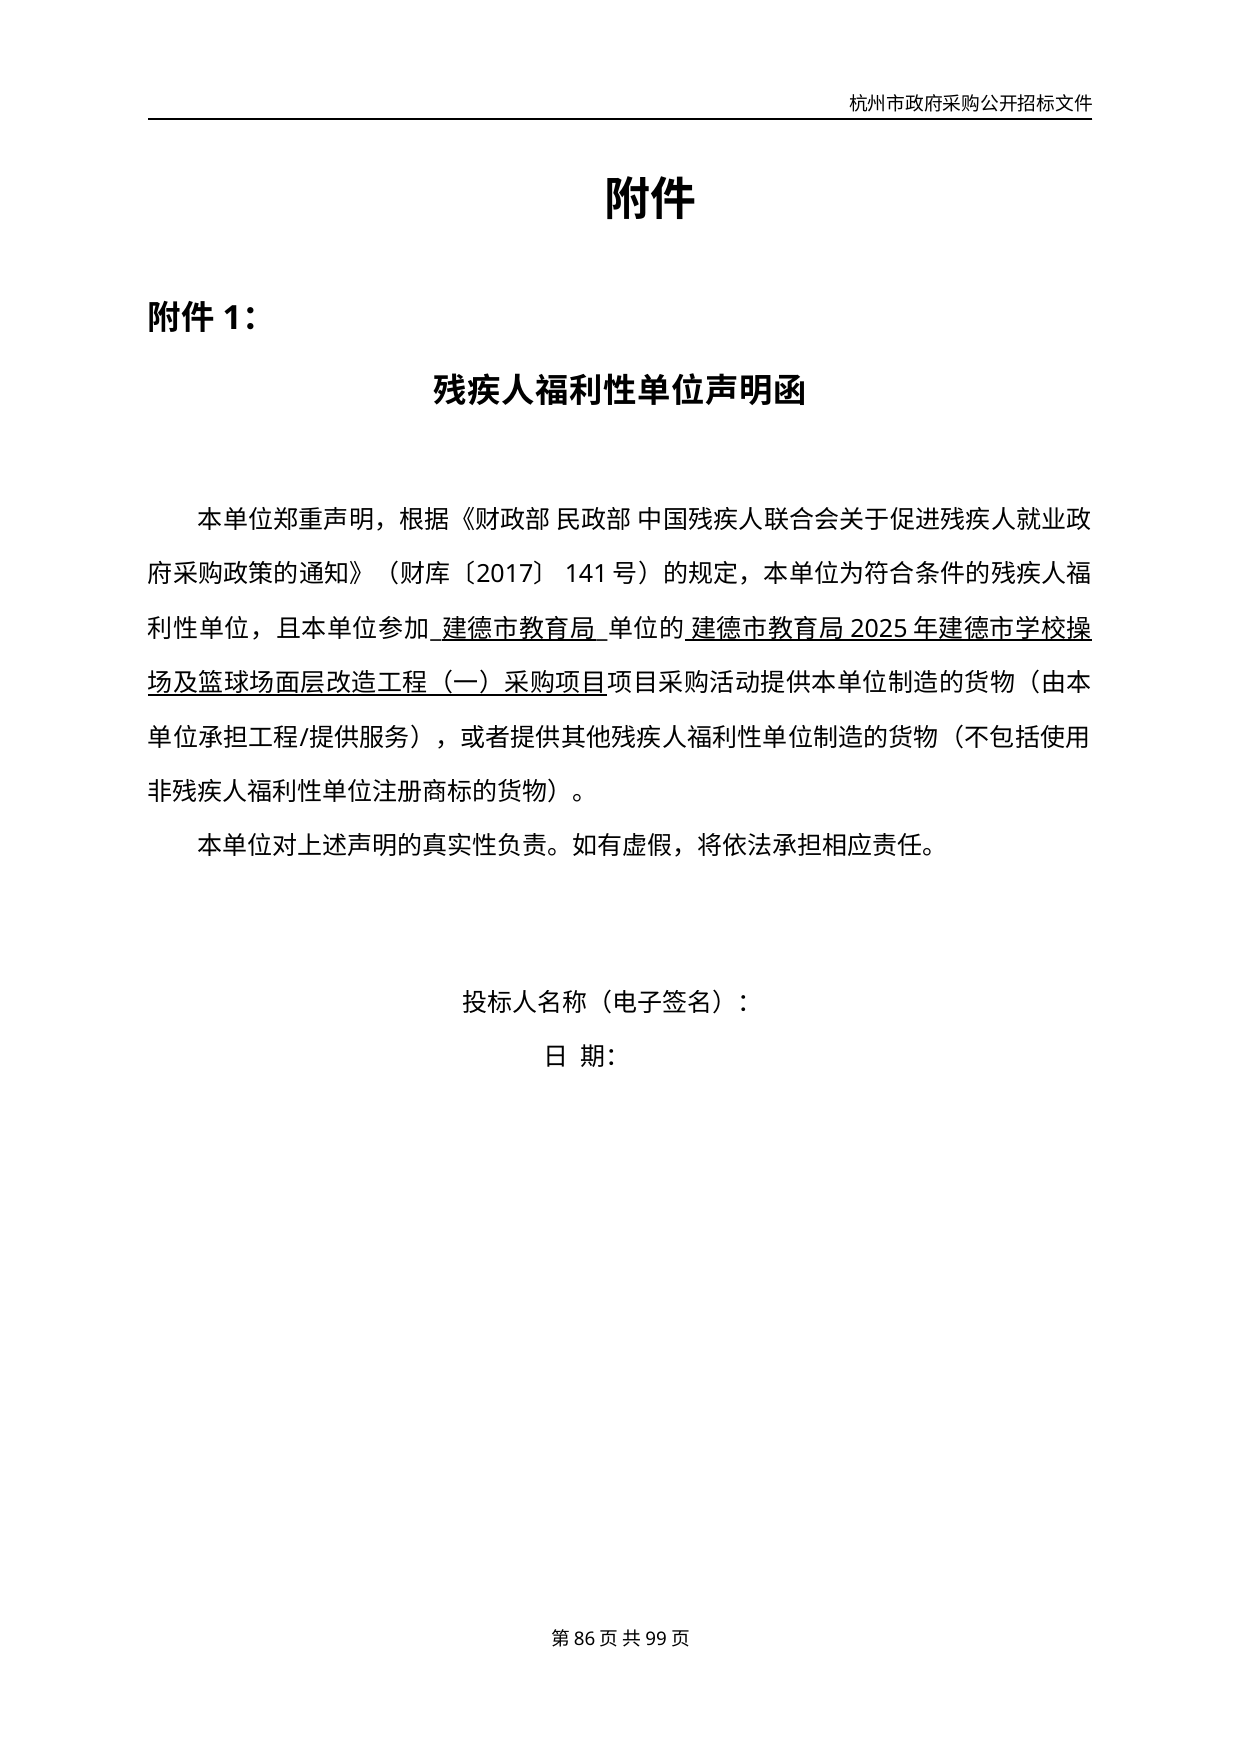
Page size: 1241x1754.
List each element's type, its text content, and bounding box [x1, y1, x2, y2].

text 本单位郑重声明，根据《财政部 民政部 中国残疾人联合会关于促进残疾人就业政府采购政策的通知》（财库〔2017〕 141号）的规定，本单位为符合条件的残疾人福利性单位，且本单位参加_建德市教育局_单位的 建德市教育局2025年建德市学校操场及篮球场面层改造工程（一）采购项目项目采购活动提供本单位制造的货物（由本单位承担工程/提供服务），或者提供其他残疾人福利性单位制造的货物（不包括使用非残疾人福利性单位注册商标的货物）。 [148, 499, 1092, 808]
text 残疾人福利性单位声明函 [148, 363, 1092, 412]
text 本单位对上述声明的真实性负责。如有虚假，将依法承担相应责任。 [148, 826, 1092, 862]
text 投标人名称（电子签名）： [148, 982, 930, 1018]
subtitle 附件 [282, 162, 1092, 228]
text 日 期： [148, 1037, 930, 1073]
text 附件1： [148, 291, 1092, 339]
